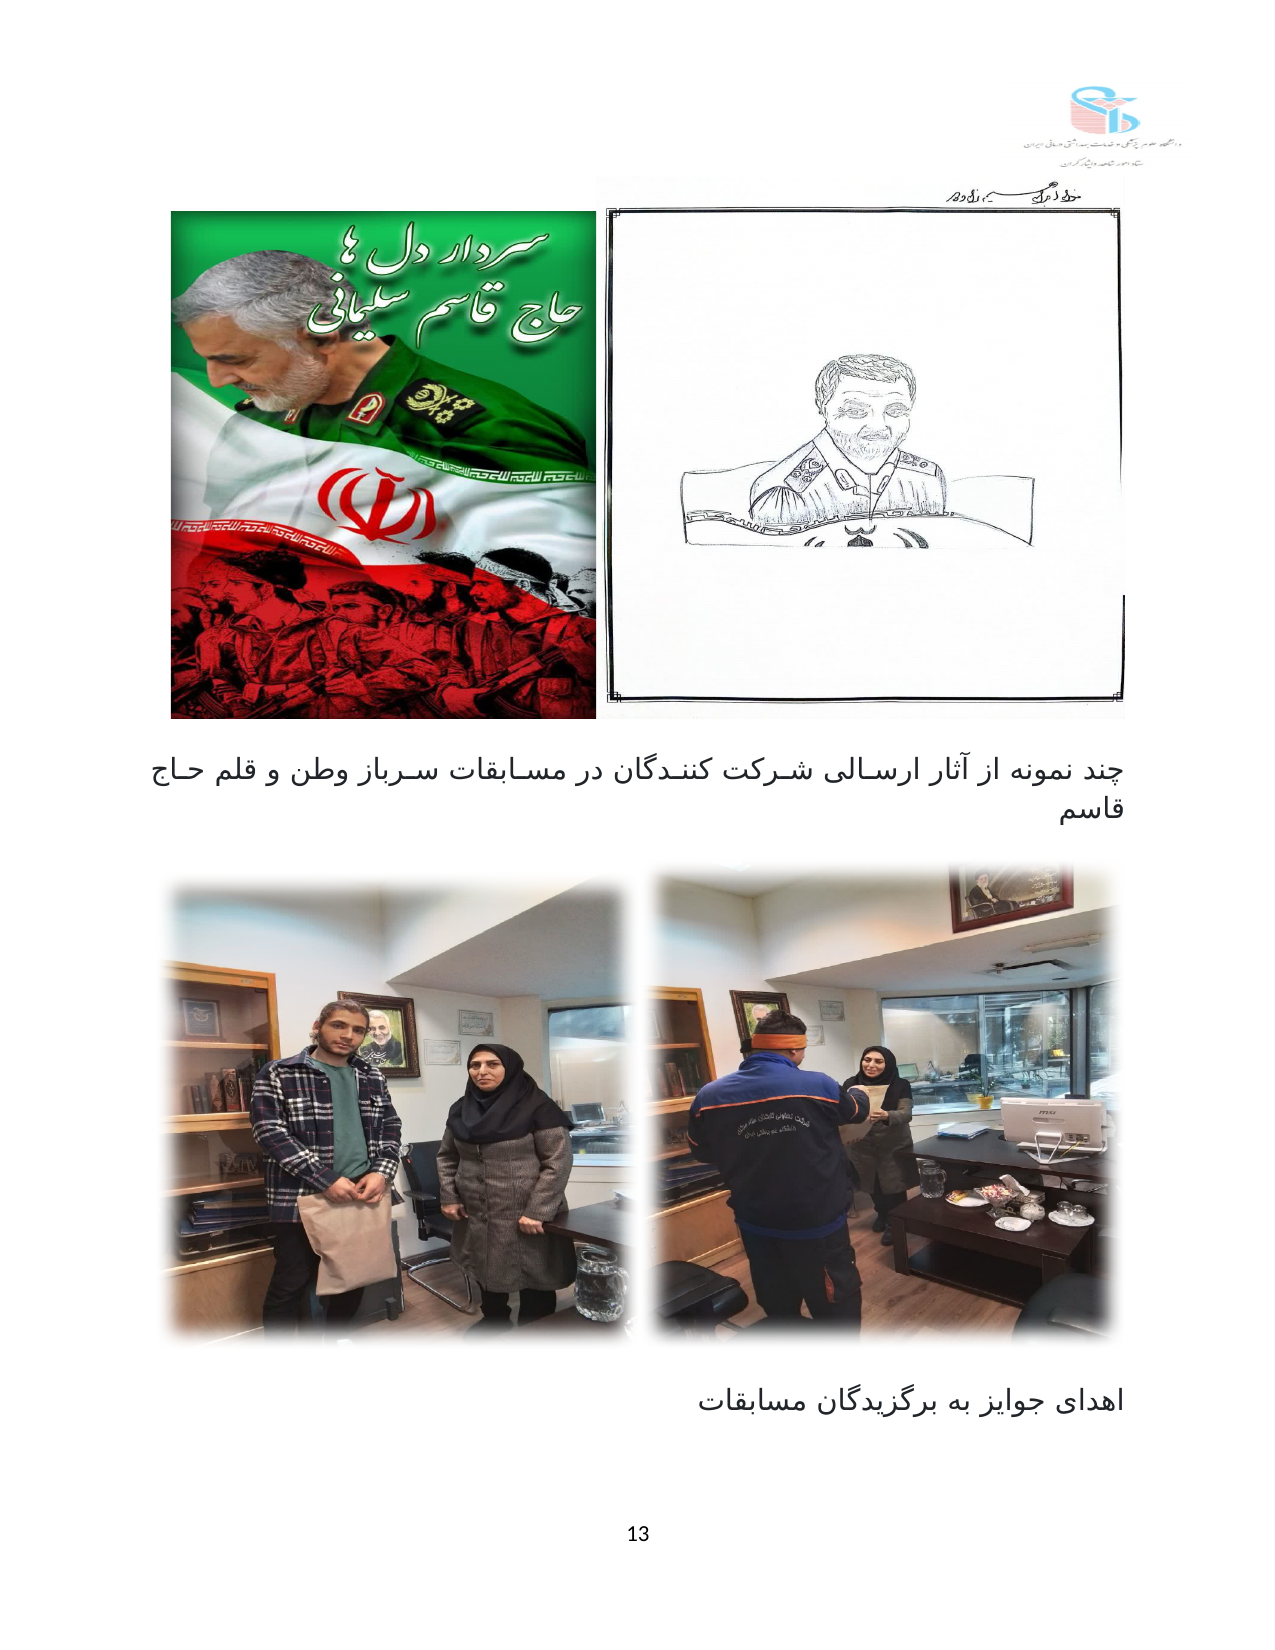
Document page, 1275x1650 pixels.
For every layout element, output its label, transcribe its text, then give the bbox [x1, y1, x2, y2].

picture [1000, 79, 1192, 173]
text چند نمونه از آثار ارسالی شرکت کنندگان در مسابقات سرباز وطن و قلم حاج قاسم [150, 752, 1125, 825]
picture [669, 888, 1096, 1320]
picture [170, 176, 1125, 719]
picture [185, 901, 610, 1321]
text اهدای جوایز به برگزیدگان مسابقات [150, 1383, 1125, 1417]
